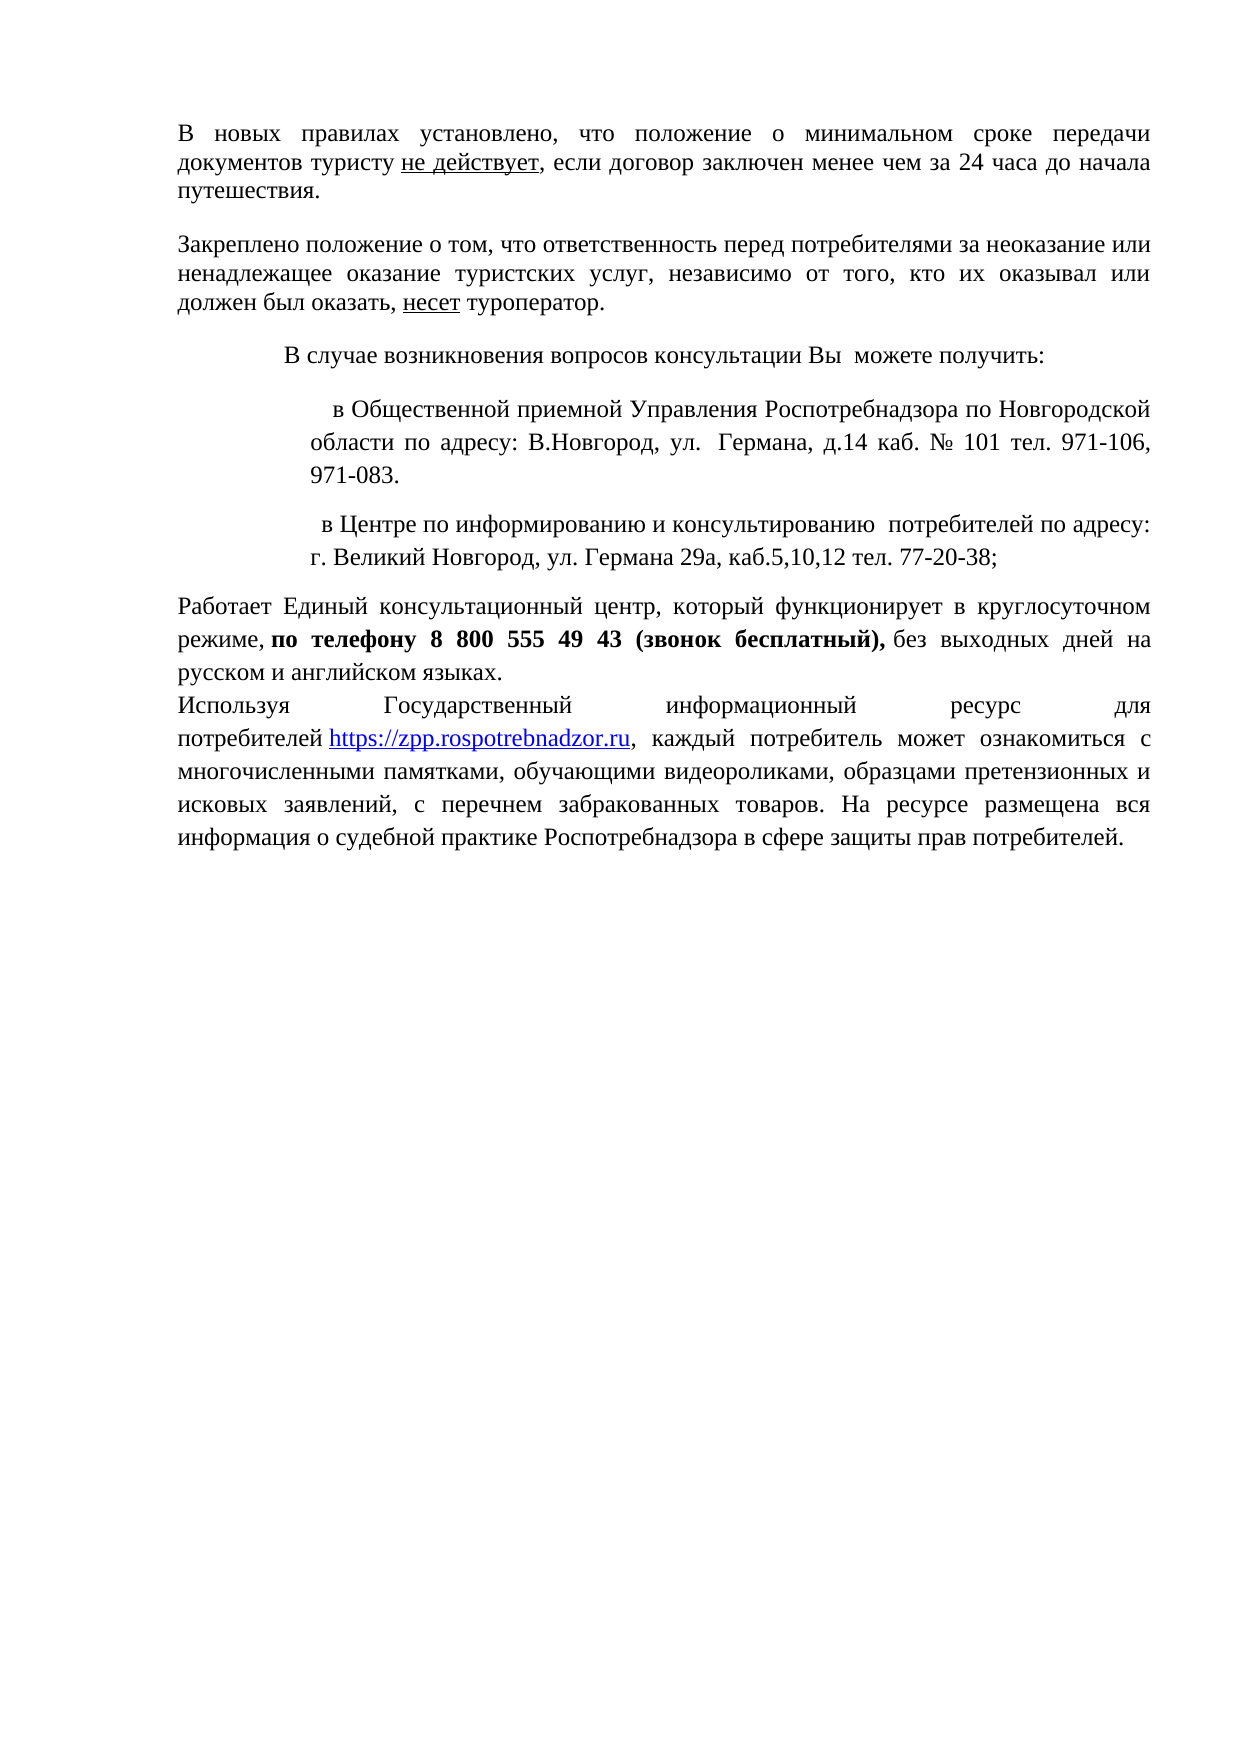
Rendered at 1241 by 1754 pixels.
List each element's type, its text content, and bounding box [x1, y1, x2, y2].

text Используя Государственный информационный ресурс для потребителей https://zpp.rospotrebnadzor.ru, каждый потребитель может ознакомиться с многочисленными памятками, обучающими видеороликами, образцами претензионных и исковых заявлений, с перечнем забракованных товаров. На ресурсе размещена вся информация о судебной практике Роспотребнадзора в сфере защиты прав потребителей. [177, 690, 1152, 851]
text Закреплено положение о том, что ответственность перед потребителями за неоказание или ненадлежащее оказание туристских услуг, независимо от того, кто их оказывал или должен был оказать, несет туроператор. [177, 229, 1152, 316]
text в Центре по информированию и консультированию потребителей по адресу: г. Великий Новгород, ул. Германа 29а, каб.5,10,12 тел. 77-20-38; [177, 509, 1152, 571]
text в Общественной приемной Управления Роспотребнадзора по Новгородской области по адресу: В.Новгород, ул. Германа, д.14 каб. № 101 тел. 971-106, 971-083. [177, 394, 1152, 489]
text Работает Единый консультационный центр, который функционирует в круглосуточном режиме, по телефону 8 800 555 49 43 (звонок бесплатный), без выходных дней на русском и английском языках. [177, 591, 1152, 686]
text В новых правилах установлено, что положение о минимальном сроке передачи документов туристу не действует, если договор заключен менее чем за 24 часа до начала путешествия. [177, 118, 1152, 204]
text В случае возникновения вопросов консультации Вы можете получить: [177, 341, 1152, 369]
